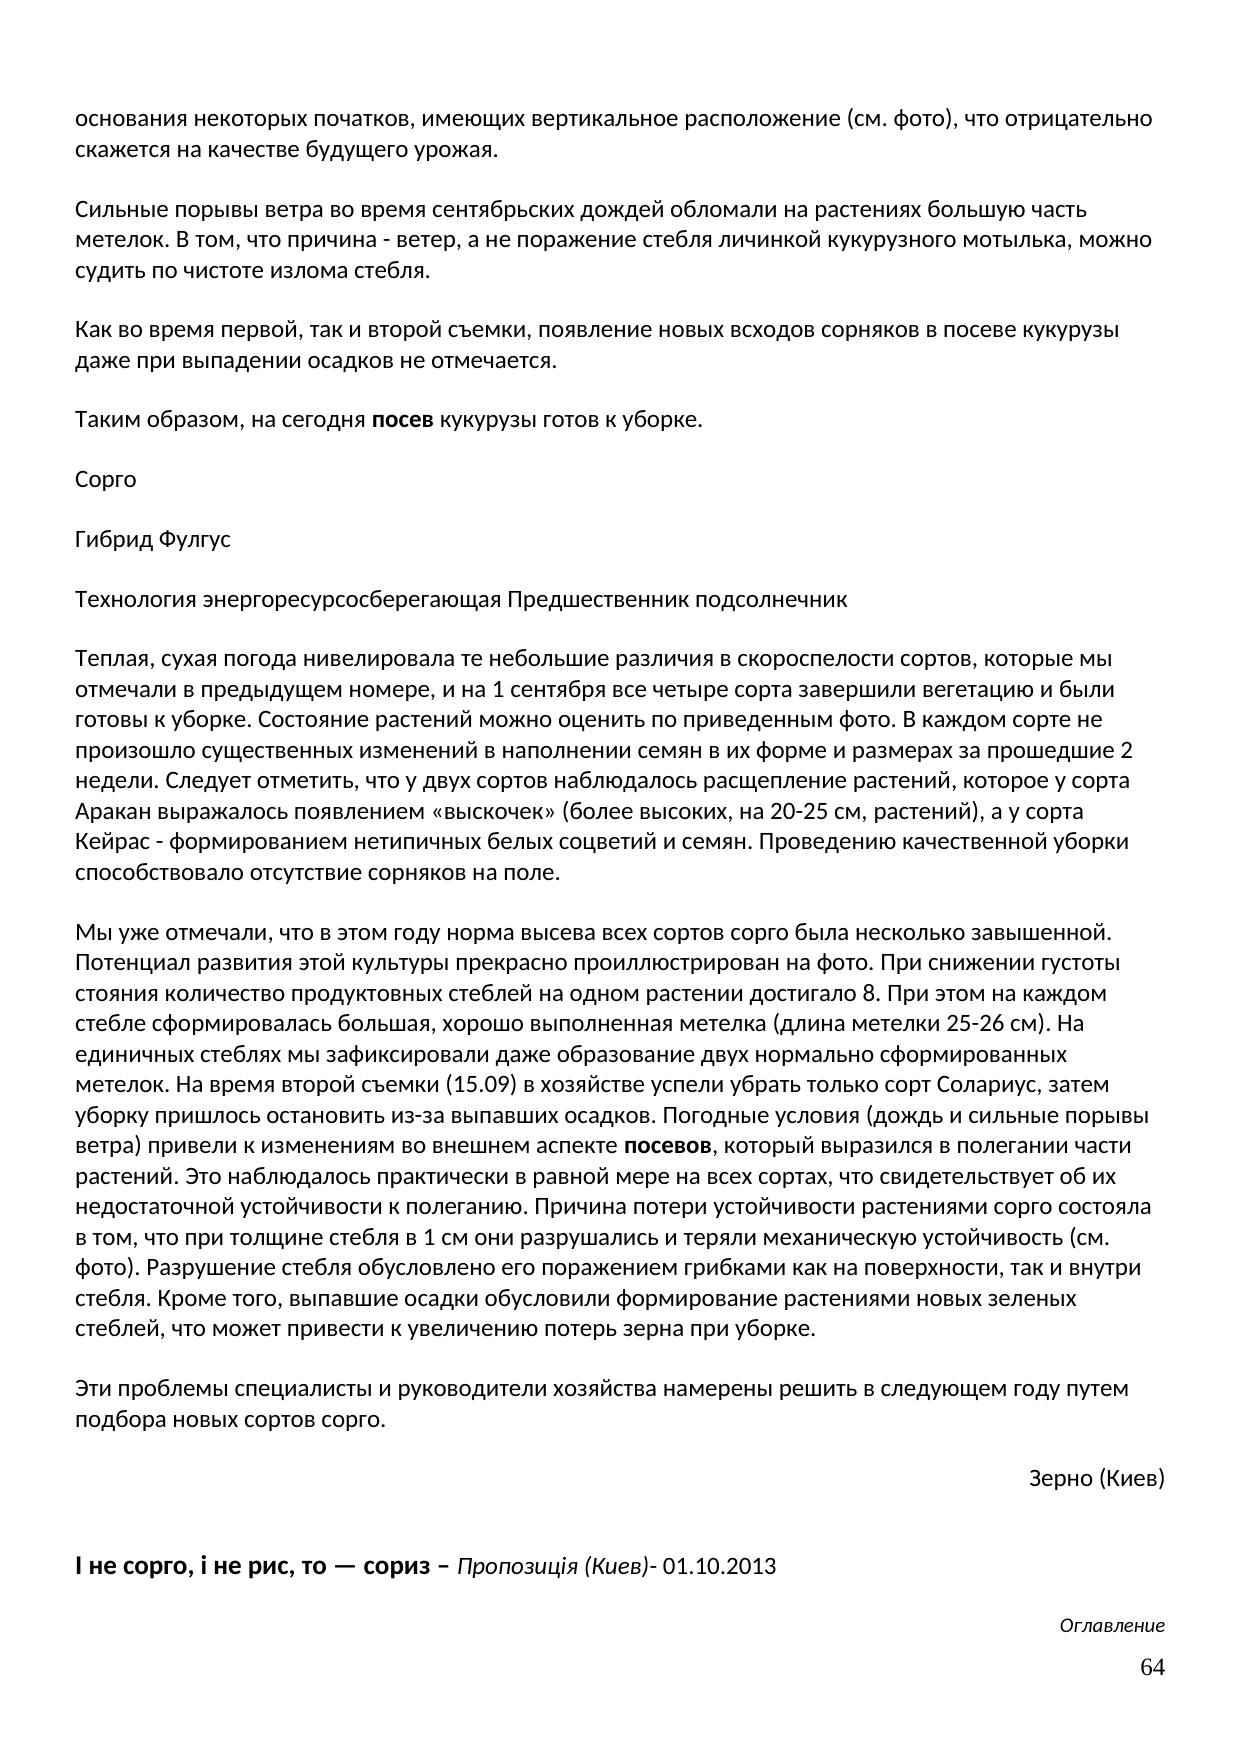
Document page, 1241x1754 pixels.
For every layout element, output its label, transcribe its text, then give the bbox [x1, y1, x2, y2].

text Эти проблемы специалисты и руководители хозяйства намерены решить в следующем году путем подбора новых сортов сорго. [75, 1372, 1165, 1433]
text Сильные порывы ветра во время сентябрьских дождей обломали на растениях большую часть метелок. В том, что причина - ветер, а не поражение стебля личинкой кукурузного мотылька, можно судить по чистоте излома стебля. [75, 193, 1165, 284]
text Сорго [75, 463, 1165, 494]
text Как во время первой, так и второй съемки, появление новых всходов сорняков в посеве кукурузы даже при выпадении осадков не отмечается. [75, 313, 1165, 374]
table_header І не сорго, і не рис, то — сориз – Пропозиція (Киев)- 01.10.2013 [75, 1549, 784, 1581]
text Таким образом, на сегодня посев кукурузы готов к уборке. [75, 404, 1165, 434]
text Технология энергоресурсосберегающая Предшественник подсолнечник [75, 583, 1165, 613]
text Зерно (Киев) [75, 1462, 1165, 1493]
text Оглавление [75, 1612, 1165, 1637]
text Мы уже отмечали, что в этом году норма высева всех сортов сорго была несколько завышенной. Потенциал развития этой культуры прекрасно проиллюстрирован на фото. При снижении густоты стояния количество продуктовных стеблей на одном растении достигало 8. При этом на каждом стебле сформировалась большая, хорошо выполненная метелка (длина метелки 25-26 см). На единичных стеблях мы зафиксировали даже образование двух нормально сформированных метелок. На время второй съемки (15.09) в хозяйстве успели убрать только сорт Солариус, затем уборку пришлось остановить из-за выпавших осадков. Погодные условия (дождь и сильные порывы ветра) привели к изменениям во внешнем аспекте посевов, который выразился в полегании части растений. Это наблюдалось практически в равной мере на всех сортах, что свидетельствует об их недостаточной устойчивости к полеганию. Причина потери устойчивости растениями сорго состояла в том, что при толщине стебля в 1 см они разрушались и теряли механическую устойчивость (см. фото). Разрушение стебля обусловлено его поражением грибками как на поверхности, так и внутри стебля. Кроме того, выпавшие осадки обусловили формирование растениями новых зеленых стеблей, что может привести к увеличению потерь зерна при уборке. [75, 916, 1165, 1343]
text Теплая, сухая погода нивелировала те небольшие различия в скороспелости сортов, которые мы отмечали в предыдущем номере, и на 1 сентября все четыре сорта завершили вегетацию и были готовы к уборке. Состояние растений можно оценить по приведенным фото. В каждом сорте не произошло существенных изменений в наполнении семян в их форме и размерах за прошедшие 2 недели. Следует отметить, что у двух сортов наблюдалось расщепление растений, которое у сорта Аракан выражалось появлением «выскочек» (более высоких, на 20-25 см, растений), а у сорта Кейрас - формированием нетипичных белых соцветий и семян. Проведению качественной уборки способствовало отсутствие сорняков на поле. [75, 642, 1165, 887]
text Гибрид Фулгус [75, 523, 1165, 553]
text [75, 102, 1165, 163]
